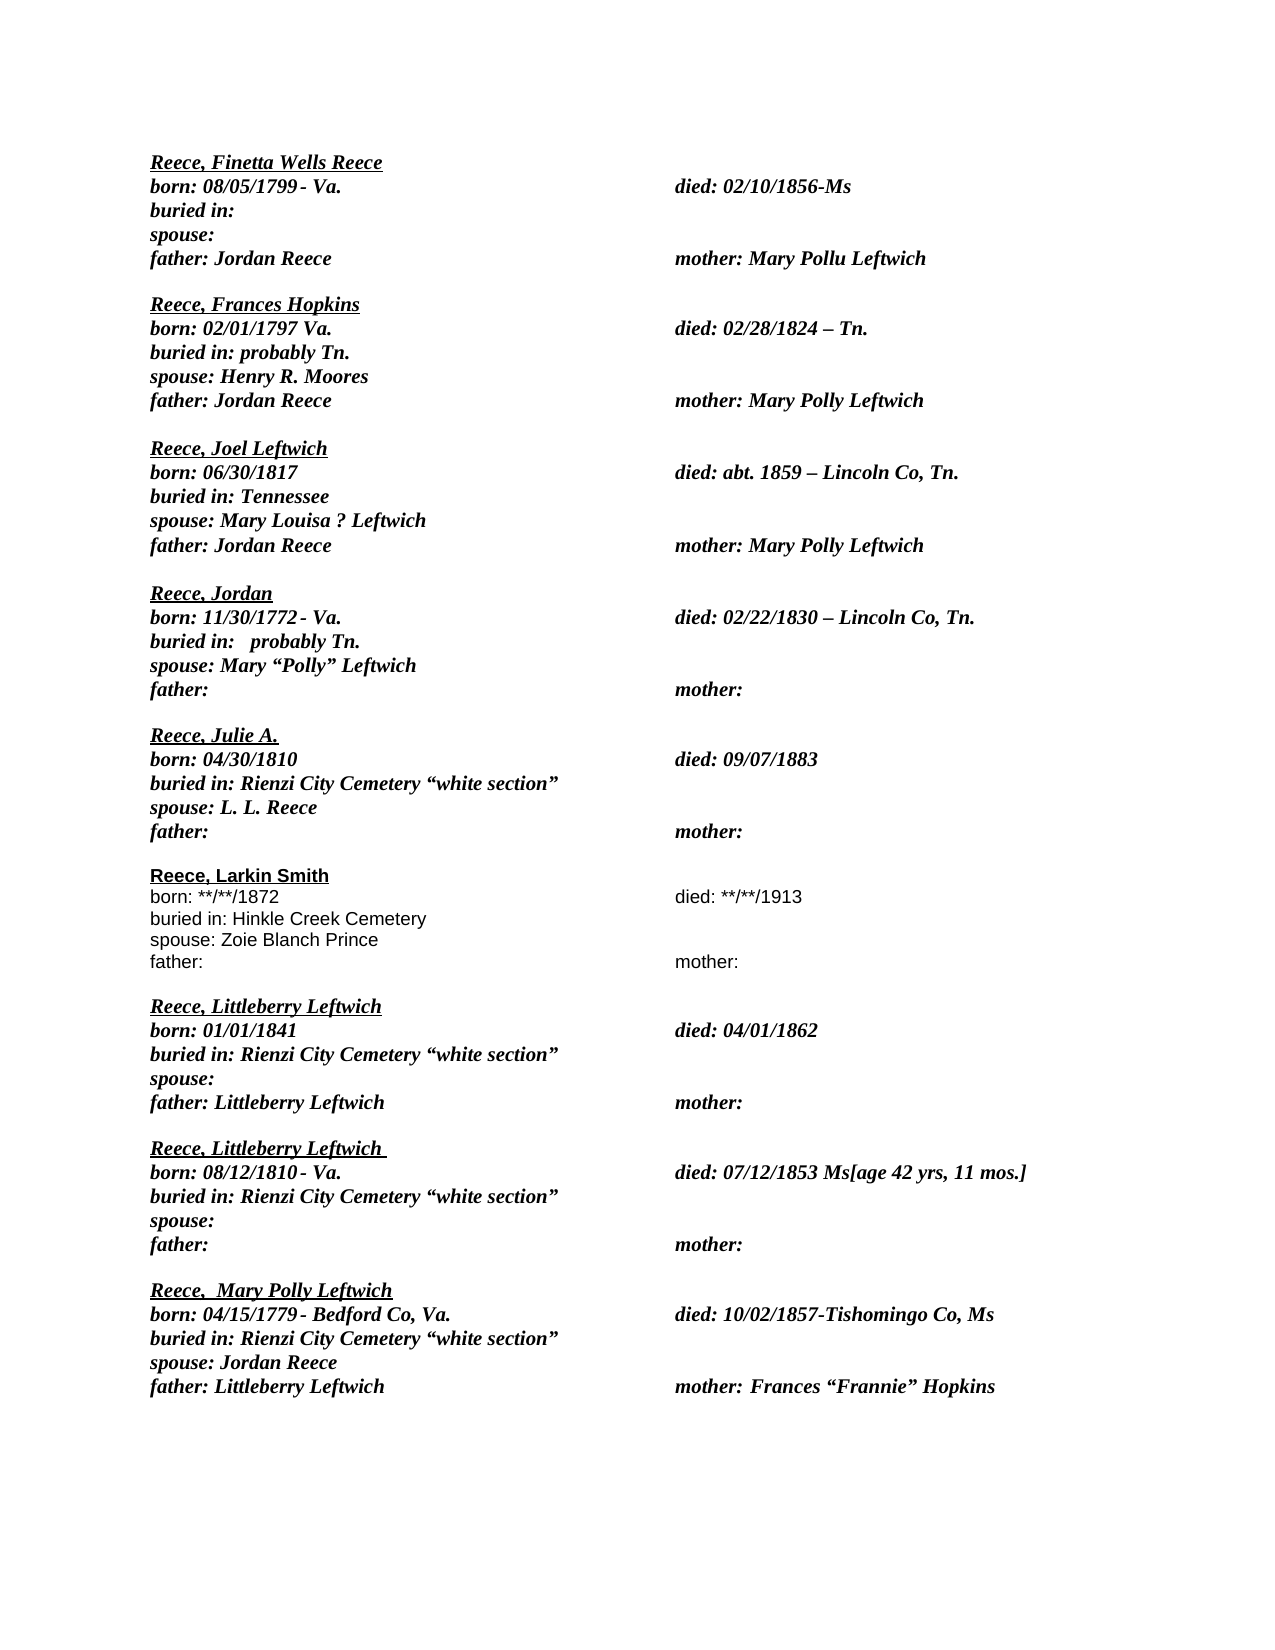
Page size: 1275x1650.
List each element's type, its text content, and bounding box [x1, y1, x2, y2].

text spouse: Mary “Polly” Leftwich [150, 653, 1125, 677]
text father: Jordan Reece mother: Mary Polly Leftwich [150, 532, 1125, 557]
text father: mother: [150, 677, 1125, 701]
text born: 08/12/1810 - Va. died: 07/12/1853 Ms[age 42 yrs, 11 mos.] [150, 1160, 1125, 1184]
text buried in: Rienzi City Cemetery “white section” [150, 1326, 1125, 1350]
text Reece, Mary Polly Leftwich [150, 1277, 1125, 1302]
text born: 01/01/1841 died: 04/01/1862 [150, 1018, 1125, 1042]
text spouse: Jordan Reece father: Littleberry Leftwich mother: Frances “Frannie” Hopkins [150, 1350, 1125, 1398]
text born: 08/05/1799 - Va. died: 02/10/1856-Ms [150, 174, 1125, 198]
text buried in: Rienzi City Cemetery “white section” [150, 771, 1125, 795]
text Reece, Finetta Wells Reece [150, 150, 1125, 174]
text buried in: Hinkle Creek Cemetery [150, 907, 1125, 929]
text Reece, Jordan [150, 581, 1125, 605]
text born: 04/30/1810 died: 09/07/1883 [150, 747, 1125, 771]
text spouse: Henry R. Moores [150, 364, 1125, 388]
text buried in: Rienzi City Cemetery “white section” [150, 1042, 1125, 1066]
text father: mother: [150, 1232, 1125, 1256]
text Reece, Littleberry Leftwich [150, 1136, 1125, 1160]
text father: Jordan Reece mother: Mary Polly Leftwich [150, 388, 1125, 412]
text father: Littleberry Leftwich mother: [150, 1090, 1125, 1114]
text born: 02/01/1797 Va. died: 02/28/1824 – Tn. [150, 316, 1125, 340]
text buried in: probably Tn. [150, 340, 1125, 364]
text Reece, Joel Leftwich [150, 436, 1125, 460]
text born: **/**/1872 died: **/**/1913 [150, 886, 1125, 907]
text spouse: Zoie Blanch Prince [150, 929, 1125, 951]
text born: 06/30/1817 died: abt. 1859 – Lincoln Co, Tn. [150, 460, 1125, 484]
text Reece, Frances Hopkins [150, 292, 1125, 316]
text born: 11/30/1772 - Va. died: 02/22/1830 – Lincoln Co, Tn. [150, 605, 1125, 629]
text born: 04/15/1779 - Bedford Co, Va. died: 10/02/1857-Tishomingo Co, Ms [150, 1302, 1125, 1326]
text spouse: Mary Louisa ? Leftwich [150, 508, 1125, 532]
text father: mother: [150, 951, 1125, 972]
text father: mother: [150, 819, 1125, 843]
text Reece, Littleberry Leftwich [150, 994, 1125, 1018]
text spouse: [150, 1208, 1125, 1232]
text buried in: Rienzi City Cemetery “white section” [150, 1184, 1125, 1208]
text Reece, Julie A. [150, 722, 1125, 747]
text Reece, Larkin Smith [150, 864, 1125, 886]
text spouse: L. L. Reece [150, 795, 1125, 819]
text buried in: probably Tn. [150, 629, 1125, 653]
text buried in: [150, 198, 1125, 222]
text spouse: [150, 222, 1125, 246]
text buried in: Tennessee [150, 484, 1125, 508]
text father: Jordan Reece mother: Mary Pollu Leftwich [150, 246, 1125, 270]
text spouse: [150, 1066, 1125, 1090]
